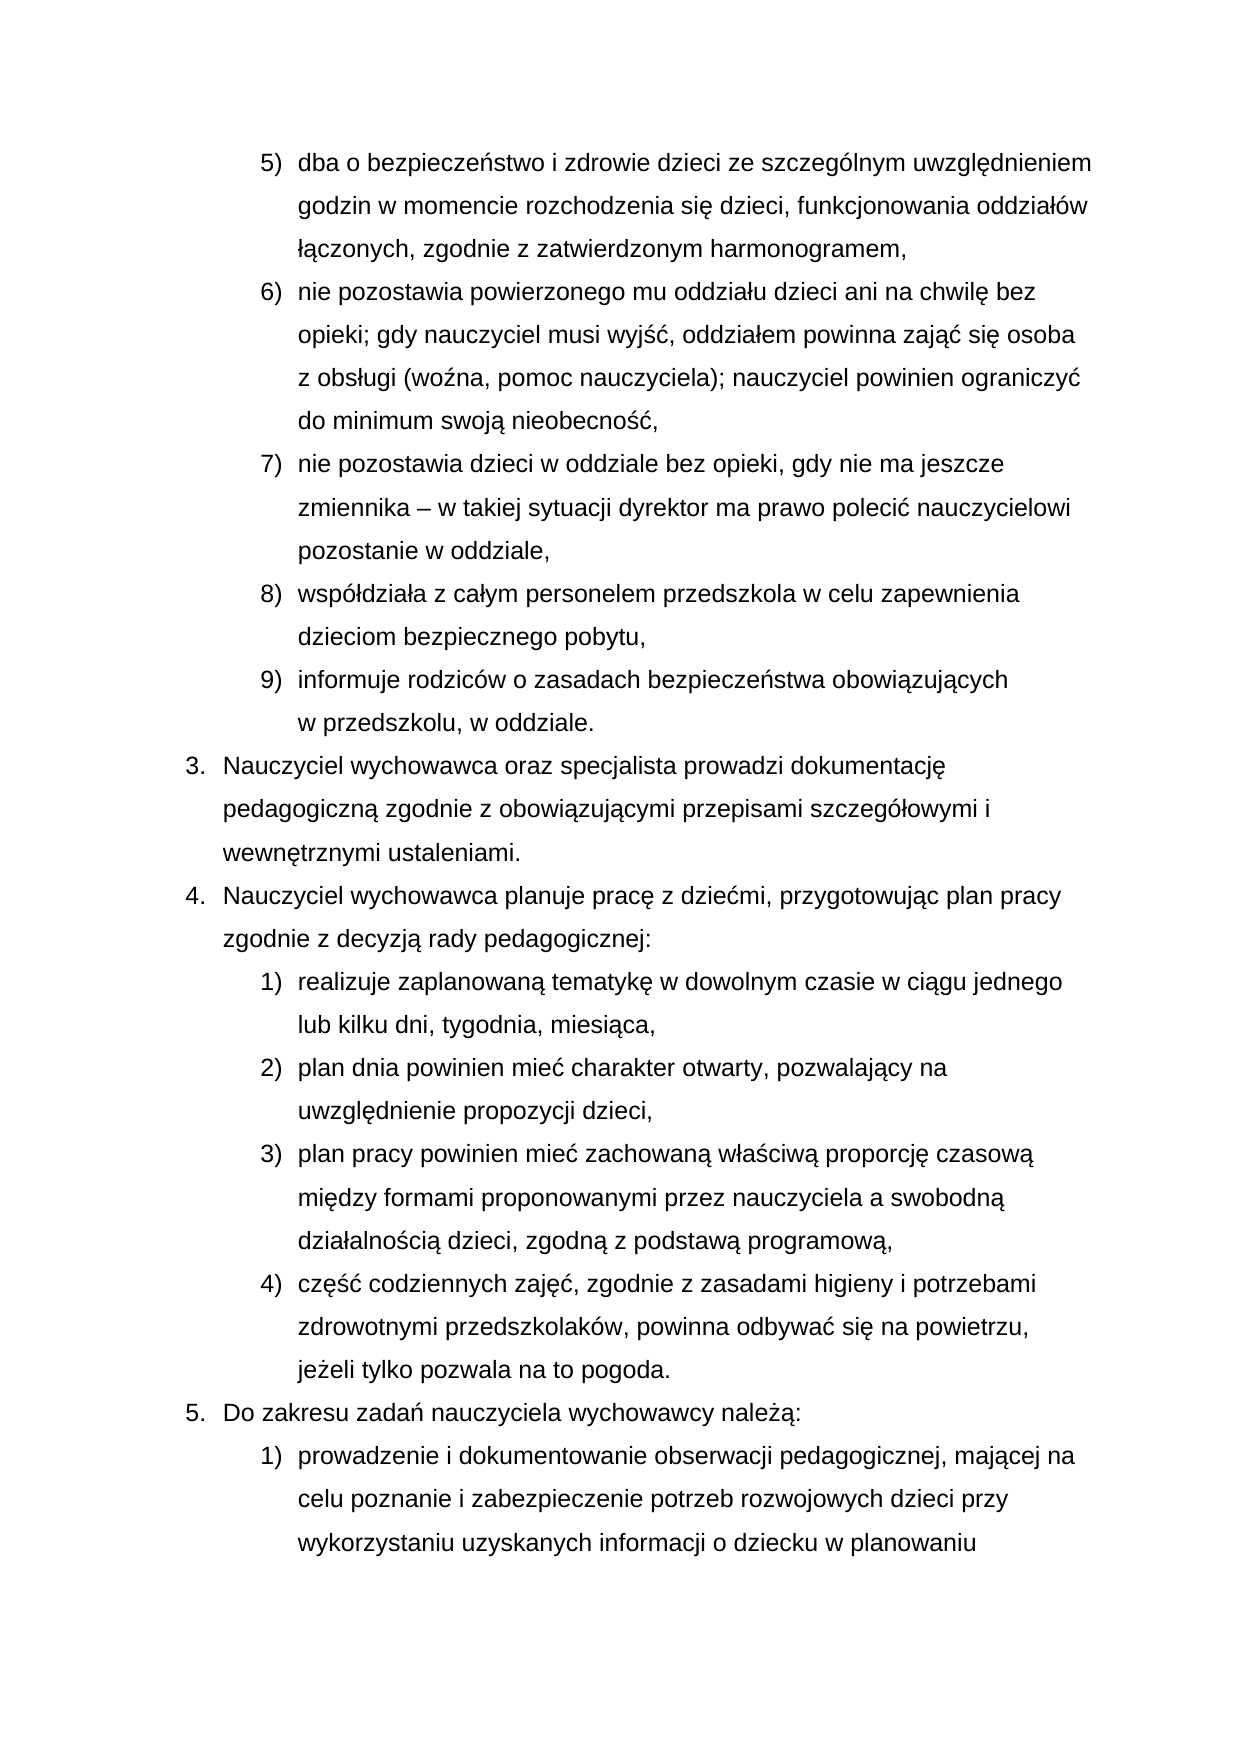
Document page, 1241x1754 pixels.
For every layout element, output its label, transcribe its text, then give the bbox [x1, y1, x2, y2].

list informuje rodziców o zasadach bezpieczeństwa obowiązujących w przedszkolu, w oddziale. [260, 665, 1093, 737]
list Nauczyciel wychowawca oraz specjalista prowadzi dokumentację pedagogiczną zgodnie z obowiązującymi przepisami szczegółowymi i wewnętrznymi ustaleniami. [185, 751, 1093, 866]
list Do zakresu zadań nauczyciela wychowawcy należą: [185, 1398, 1093, 1427]
list realizuje zaplanowaną tematykę w dowolnym czasie w ciągu jednego lub kilku dni, tygodnia, miesiąca, [260, 967, 1093, 1039]
list dba o bezpieczeństwo i zdrowie dzieci ze szczególnym uwzględnieniem godzin w momencie rozchodzenia się dzieci, funkcjonowania oddziałów łączonych, zgodnie z zatwierdzonym harmonogramem, [260, 148, 1093, 263]
list plan dnia powinien mieć charakter otwarty, pozwalający na uwzględnienie propozycji dzieci, [260, 1053, 1093, 1125]
list współdziała z całym personelem przedszkola w celu zapewnienia dzieciom bezpiecznego pobytu, [260, 579, 1093, 651]
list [260, 1441, 1093, 1556]
list część codziennych zajęć, zgodnie z zasadami higieny i potrzebami zdrowotnymi przedszkolaków, powinna odbywać się na powietrzu, jeżeli tylko pozwala na to pogoda. [260, 1269, 1093, 1384]
list nie pozostawia dzieci w oddziale bez opieki, gdy nie ma jeszcze zmiennika – w takiej sytuacji dyrektor ma prawo polecić nauczycielowi pozostanie w oddziale, [260, 449, 1093, 564]
list plan pracy powinien mieć zachowaną właściwą proporcję czasową między formami proponowanymi przez nauczyciela a swobodną działalnością dzieci, zgodną z podstawą programową, [260, 1139, 1093, 1254]
list Nauczyciel wychowawca planuje pracę z dziećmi, przygotowując plan pracy zgodnie z decyzją rady pedagogicznej: [185, 881, 1093, 953]
list nie pozostawia powierzonego mu oddziału dzieci ani na chwilę bez opieki; gdy nauczyciel musi wyjść, oddziałem powinna zająć się osoba z obsługi (woźna, pomoc nauczyciela); nauczyciel powinien ograniczyć do minimum swoją nieobecność, [260, 277, 1093, 435]
